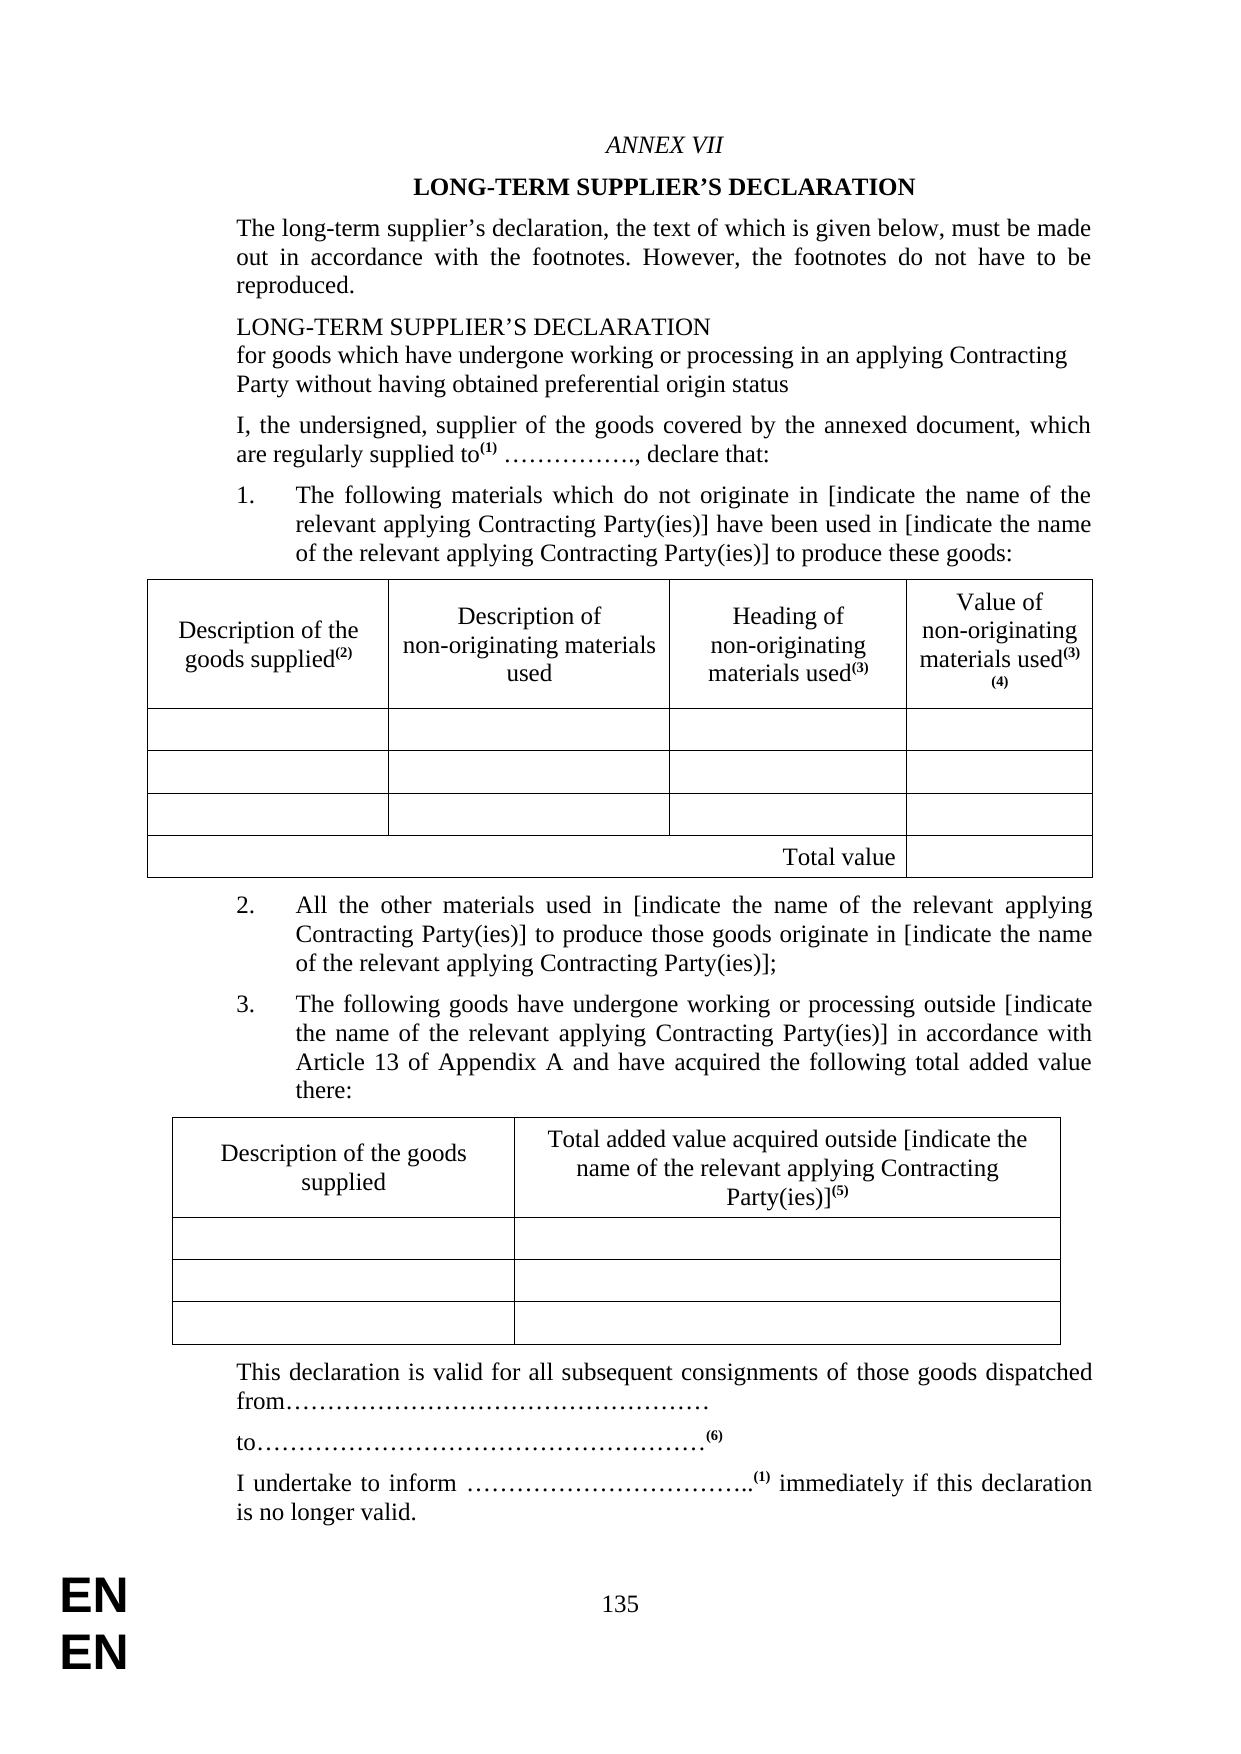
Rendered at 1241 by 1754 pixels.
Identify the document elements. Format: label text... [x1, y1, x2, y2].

table_header Description of the goods supplied(2) [148, 580, 388, 708]
text 3. The following goods have undergone working or processing outside [indicate the name of the relevant applying Contracting Party(ies)] in accordance with Article 13 of Appendix A and have acquired the following total added value there: [236, 989, 1092, 1104]
table_cell [670, 794, 906, 835]
text This declaration is valid for all subsequent consignments of those goods dispatched from…………………………………………… [236, 1357, 1092, 1414]
table_cell [515, 1218, 1060, 1259]
table_cell [173, 1260, 514, 1301]
table_cell Total value [148, 836, 906, 877]
text ANNEX VII [236, 131, 1092, 159]
table_cell [173, 1302, 514, 1343]
text to………………………………………………(6) [236, 1427, 1092, 1456]
text I, the undersigned, supplier of the goods covered by the annexed document, which are regularly supplied to(1) ……………., declare that: [236, 411, 1092, 468]
table_cell [389, 751, 669, 792]
text 1. The following materials which do not originate in [indicate the name of the relevant applying Contracting Party(ies)] have been used in [indicate the name of the relevant applying Contracting Party(ies)] to produce these goods: [236, 481, 1092, 567]
table_cell [515, 1260, 1060, 1301]
table_cell [670, 709, 906, 750]
text The long-term supplier’s declaration, the text of which is given below, must be made out in accordance with the footnotes. However, the footnotes do not have to be reproduced. [236, 213, 1092, 299]
table_cell [148, 794, 388, 835]
table_cell [389, 794, 669, 835]
table_cell [389, 709, 669, 750]
table_cell [907, 836, 1092, 877]
table_cell [148, 751, 388, 792]
text 2. All the other materials used in [indicate the name of the relevant applying Contracting Party(ies)] to produce those goods originate in [indicate the name of the relevant applying Contracting Party(ies)]; [236, 891, 1092, 977]
table_header Value of non-originating materials used(3)(4) [907, 580, 1092, 708]
table_cell [670, 751, 906, 792]
table_header Total added value acquired outside [indicate the name of the relevant applying Contracting Party(ies)](5) [515, 1118, 1060, 1217]
table_header Description of the goods supplied [173, 1118, 514, 1217]
table_header Heading of non-originating materials used(3) [670, 580, 906, 708]
table_cell [173, 1218, 514, 1259]
table_cell [907, 709, 1092, 750]
table_cell [515, 1302, 1060, 1343]
text LONG-TERM SUPPLIER’S DECLARATION [236, 172, 1092, 201]
table_header Description of non-originating materials used [389, 580, 669, 708]
table_cell [148, 709, 388, 750]
table_cell [907, 751, 1092, 792]
text LONG-TERM SUPPLIER’S DECLARATION for goods which have undergone working or processing in an applying Contracting Party without having obtained preferential origin status [236, 312, 1092, 398]
table_cell [907, 794, 1092, 835]
text I undertake to inform ……………………………..(1) immediately if this declaration is no longer valid. [236, 1468, 1092, 1526]
